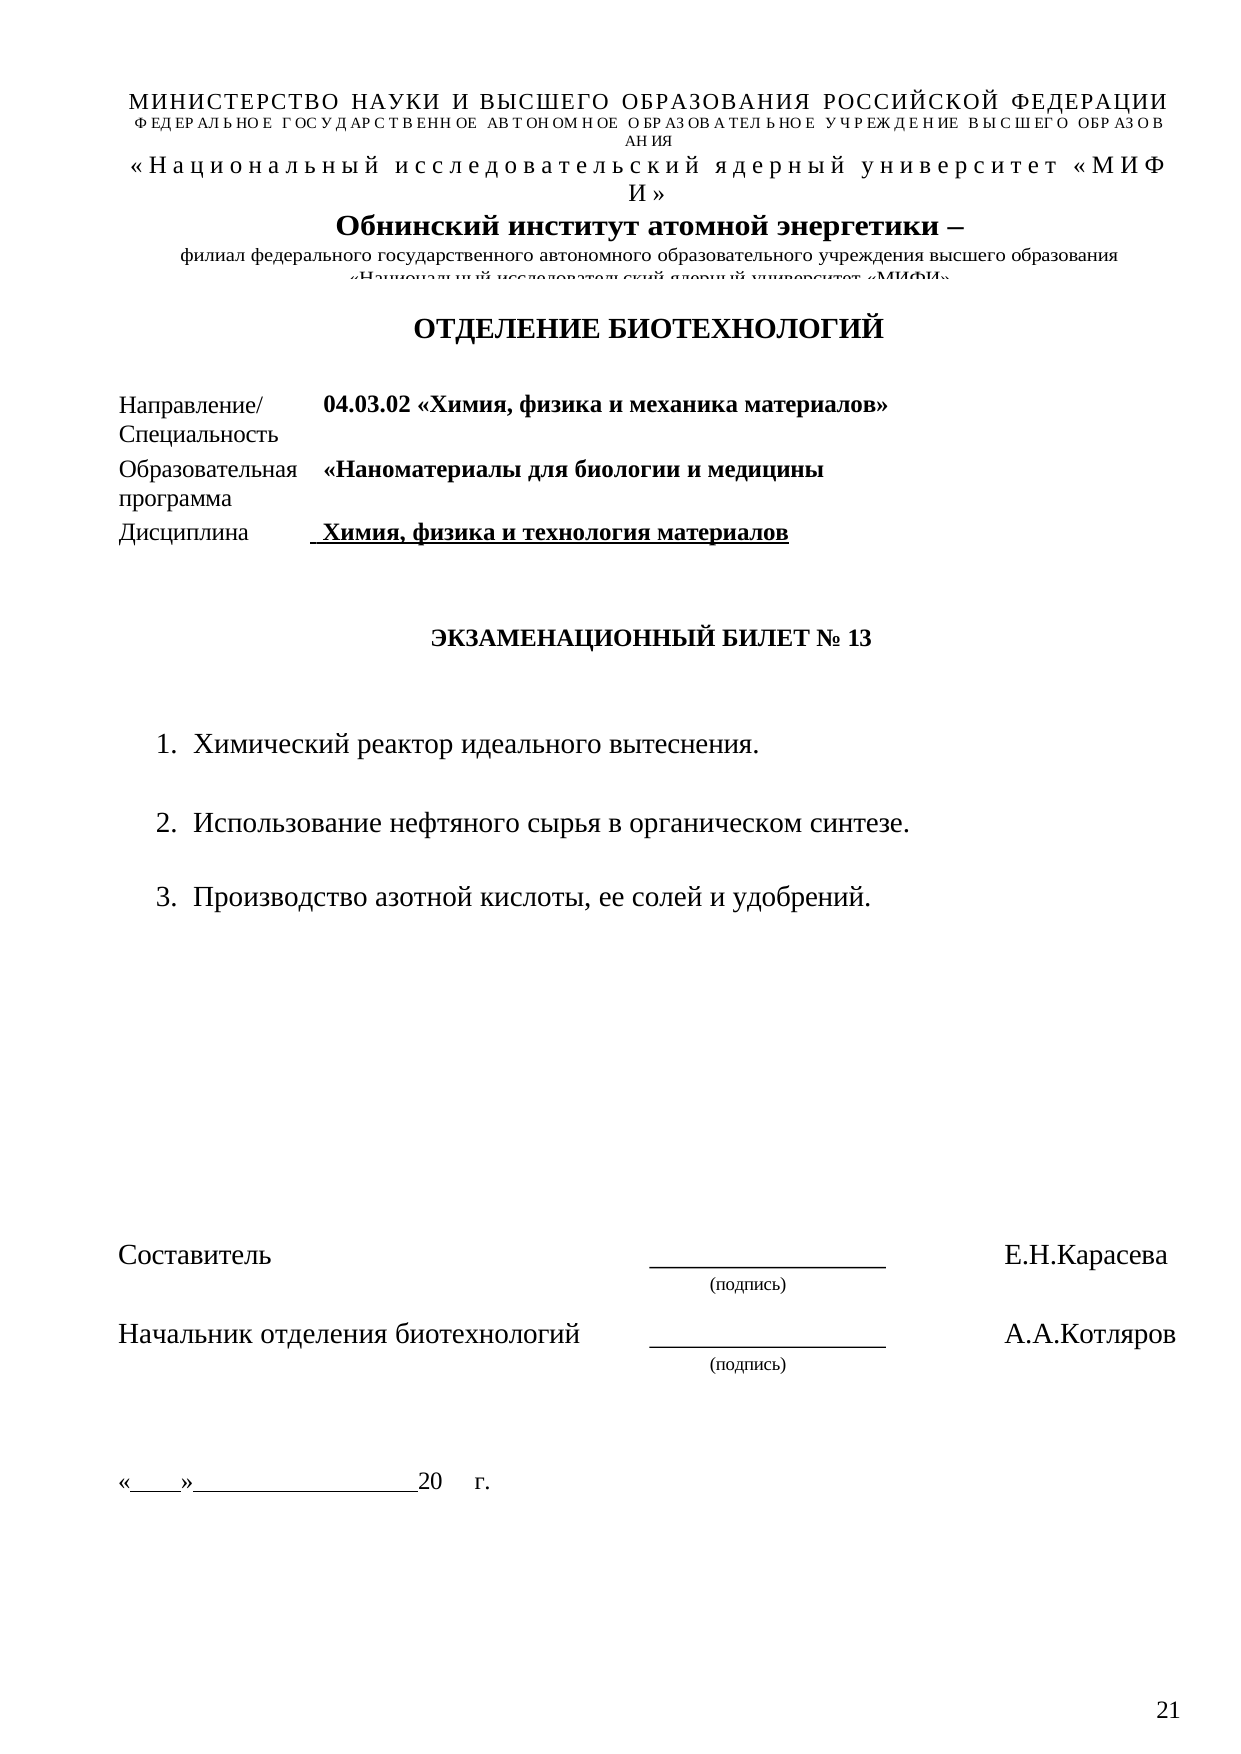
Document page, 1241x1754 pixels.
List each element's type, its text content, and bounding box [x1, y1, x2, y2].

table_cell Дисциплина [114, 516, 312, 548]
table_header Направление/ Специальность [114, 391, 312, 451]
table_cell «Наноматериалы для биологии и медицины [312, 451, 896, 516]
text Составитель Е.Н.Карасева [118, 1237, 1194, 1271]
list Использование нефтяного сырья в органическом синтезе. [156, 805, 1194, 839]
list Производство азотной кислоты, ее солей и удобрений. [156, 879, 1194, 912]
text « » 20 г. [118, 1466, 1194, 1495]
text Начальник отделения биотехнологий А.А.Котляров [118, 1317, 1194, 1350]
table_header 04.03.02 «Химия, физика и механика материалов» [312, 391, 896, 451]
list Химический реактор идеального вытеснения. [156, 726, 1194, 759]
text ЭКЗАМЕНАЦИОННЫЙ БИЛЕТ № 13 [108, 623, 1194, 651]
table_cell Образовательная программа [114, 451, 312, 516]
table_cell Химия, физика и технология материалов [312, 516, 896, 548]
text (подпись) [302, 1273, 1194, 1294]
text (подпись) [302, 1352, 1194, 1374]
